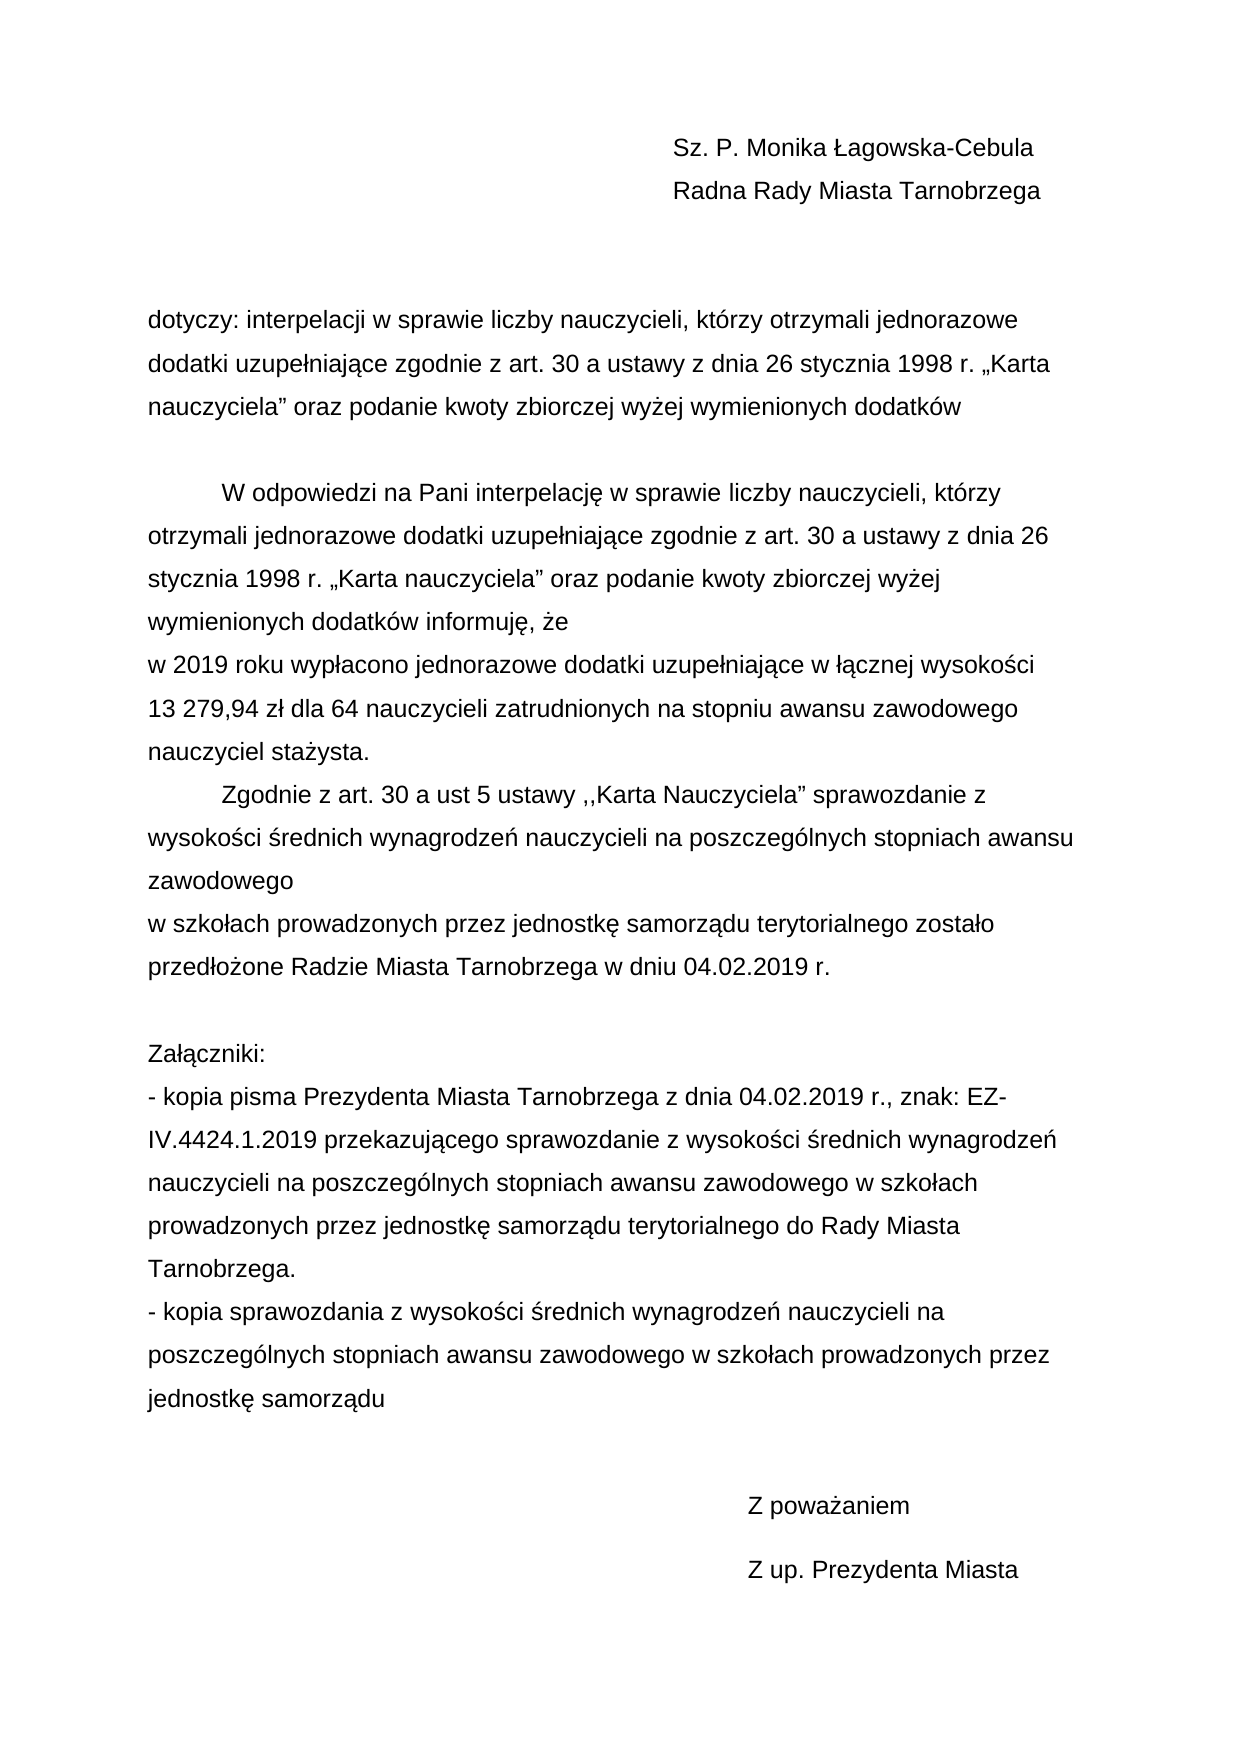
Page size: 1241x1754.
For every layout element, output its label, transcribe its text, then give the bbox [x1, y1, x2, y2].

text Radna Rady Miasta Tarnobrzega [673, 176, 1093, 205]
text dotyczy: interpelacji w sprawie liczby nauczycieli, którzy otrzymali jednorazowe dodatki uzupełniające zgodnie z art. 30 a ustawy z dnia 26 stycznia 1998 r. „Karta nauczyciela” oraz podanie kwoty zbiorczej wyżej wymienionych dodatków [148, 305, 1093, 420]
text Zgodnie z art. 30 a ust 5 ustawy ,,Karta Nauczyciela” sprawozdanie z wysokości średnich wynagrodzeń nauczycieli na poszczególnych stopniach awansu zawodowego w szkołach prowadzonych przez jednostkę samorządu terytorialnego zostało przedłożone Radzie Miasta Tarnobrzega w dniu 04.02.2019 r. [148, 780, 1093, 981]
text Z up. Prezydenta Miasta [748, 1554, 1093, 1583]
text Załączniki: [148, 1038, 1093, 1067]
text - kopia sprawozdania z wysokości średnich wynagrodzeń nauczycieli na poszczególnych stopniach awansu zawodowego w szkołach prowadzonych przez jednostkę samorządu [148, 1297, 1093, 1412]
text - kopia pisma Prezydenta Miasta Tarnobrzega z dnia 04.02.2019 r., znak: EZ-IV.4424.1.2019 przekazującego sprawozdanie z wysokości średnich wynagrodzeń nauczycieli na poszczególnych stopniach awansu zawodowego w szkołach prowadzonych przez jednostkę samorządu terytorialnego do Rady Miasta Tarnobrzega. [148, 1082, 1093, 1283]
text W odpowiedzi na Pani interpelację w sprawie liczby nauczycieli, którzy otrzymali jednorazowe dodatki uzupełniające zgodnie z art. 30 a ustawy z dnia 26 stycznia 1998 r. „Karta nauczyciela” oraz podanie kwoty zbiorczej wyżej wymienionych dodatków informuję, że w 2019 roku wypłacono jednorazowe dodatki uzupełniające w łącznej wysokości 13 279,94 zł dla 64 nauczycieli zatrudnionych na stopniu awansu zawodowego nauczyciel stażysta. [148, 478, 1093, 765]
text Sz. P. Monika Łagowska-Cebula [673, 133, 1093, 162]
text Z poważaniem [748, 1491, 1093, 1519]
